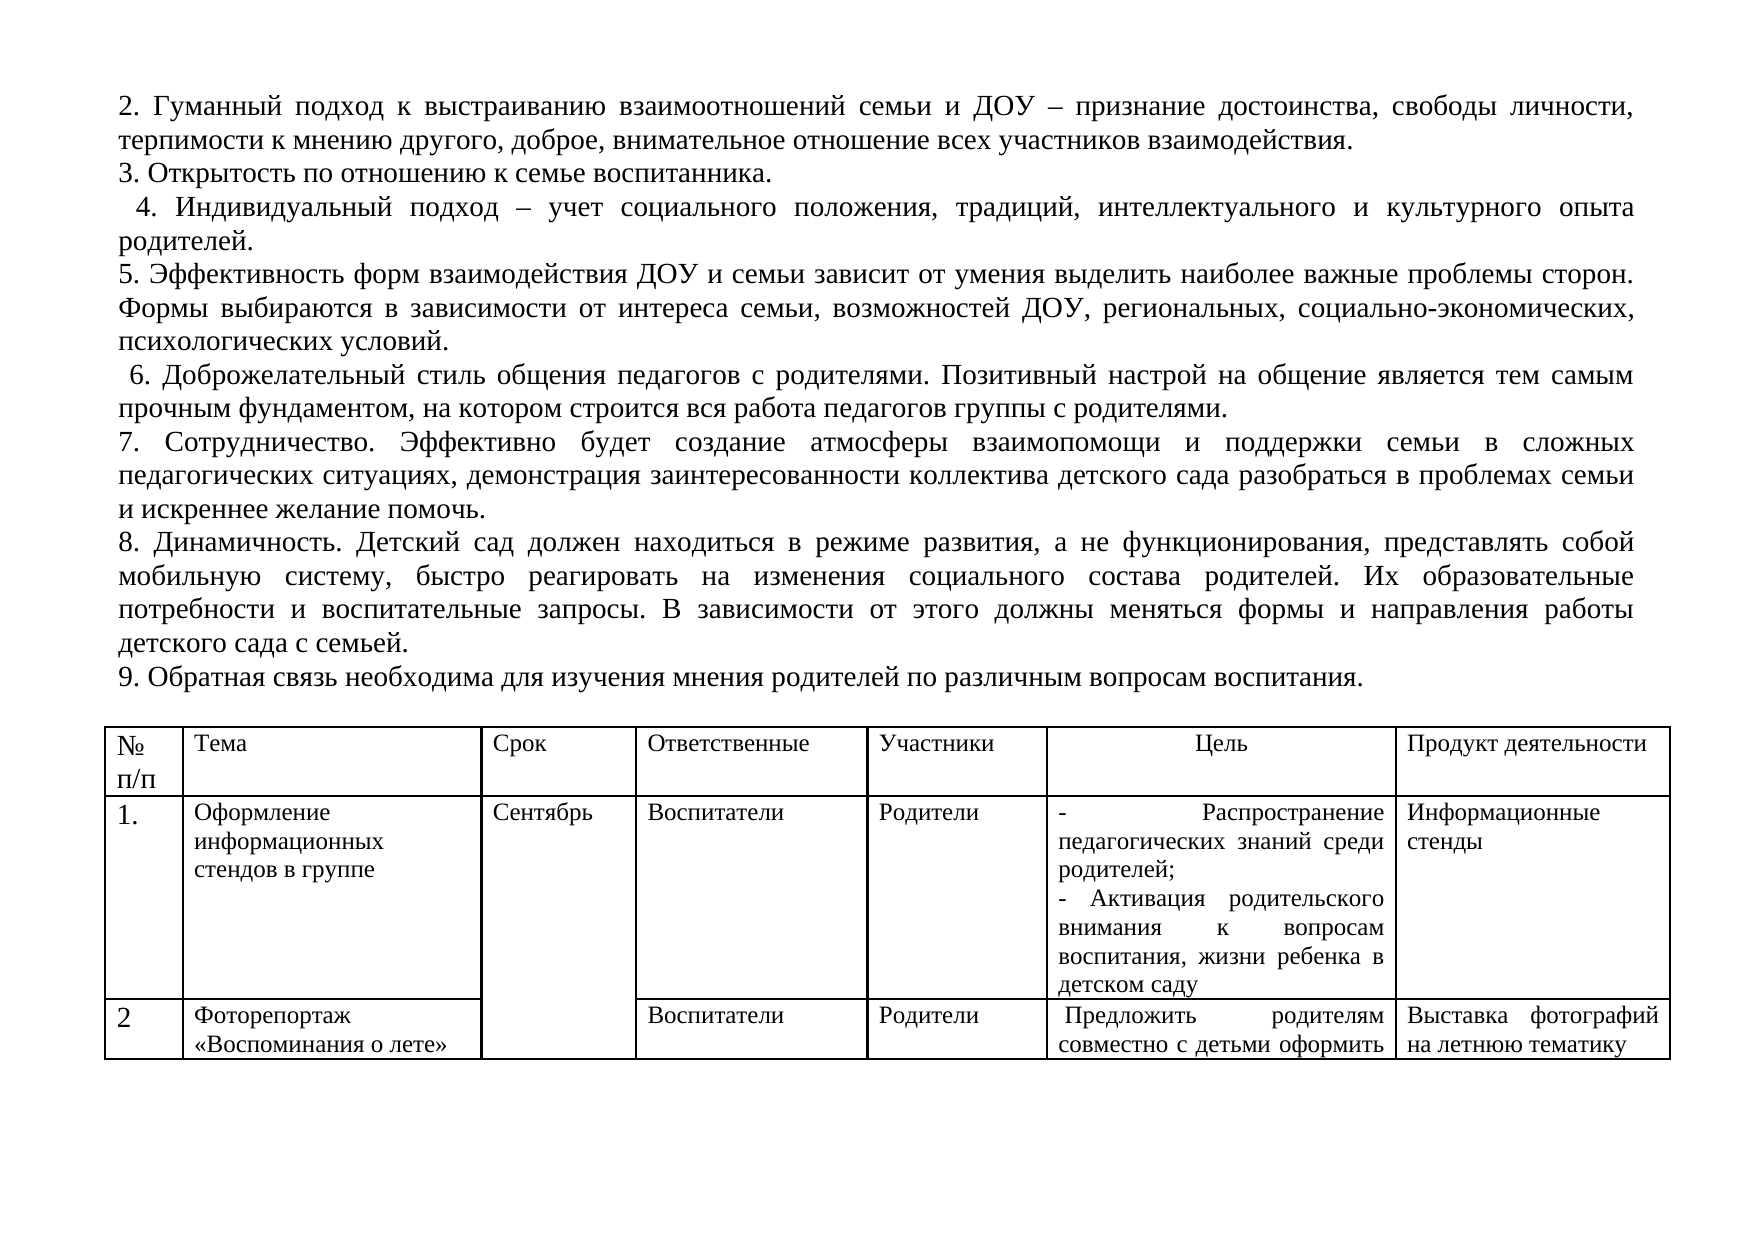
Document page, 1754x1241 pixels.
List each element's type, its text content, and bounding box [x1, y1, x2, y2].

table_header Срок [483, 728, 635, 795]
text 8. Динамичность. Детский сад должен находиться в режиме развития, а не функционирования, представлять собой мобильную систему, быстро реагировать на изменения социального состава родителей. Их образовательные потребности и воспитательные запросы. В зависимости от этого должны меняться формы и направления работы детского сада с семьей. [118, 524, 1636, 659]
table_header № п/п [106, 728, 182, 795]
table_cell Оформление информационных стендов в группе [184, 797, 480, 998]
table_header Тема [184, 728, 480, 795]
text 6. Доброжелательный стиль общения педагогов с родителями. Позитивный настрой на общение является тем самым прочным фундаментом, на котором строится вся работа педагогов группы с родителями. [118, 357, 1636, 424]
table_cell 1. [106, 797, 182, 998]
table_header Цель [1048, 728, 1395, 795]
text 2. Гуманный подход к выстраиванию взаимоотношений семьи и ДОУ – признание достоинства, свободы личности, терпимости к мнению другого, доброе, внимательное отношение всех участников взаимодействия. [118, 88, 1636, 156]
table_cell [1397, 1000, 1669, 1058]
table_cell Воспитатели [637, 797, 866, 998]
text 9. Обратная связь необходима для изучения мнения родителей по различным вопросам воспитания. [118, 659, 1636, 692]
table_header Ответственные [637, 728, 866, 795]
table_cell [1048, 1000, 1395, 1058]
table_cell - Распространение педагогических знаний среди родителей; - Активация родительского внимания к вопросам воспитания, жизни ребенка в детском саду [1048, 797, 1395, 998]
text 4. Индивидуальный подход – учет социального положения, традиций, интеллектуального и культурного опыта родителей. [118, 189, 1636, 256]
table_cell Сентябрь [483, 797, 635, 1058]
text 7. Сотрудничество. Эффективно будет создание атмосферы взаимопомощи и поддержки семьи в сложных педагогических ситуациях, демонстрация заинтересованности коллектива детского сада разобраться в проблемах семьи и искреннее желание помочь. [118, 424, 1636, 524]
table_header Продукт деятельности [1397, 728, 1669, 795]
table_cell 2 [106, 1000, 182, 1058]
text 3. Открытость по отношению к семье воспитанника. [118, 156, 1636, 189]
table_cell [184, 1000, 480, 1058]
table_header Участники [869, 728, 1046, 795]
table_cell Воспитатели [637, 1000, 866, 1058]
table_cell Родители [869, 797, 1046, 998]
table_cell Родители [869, 1000, 1046, 1058]
text 5. Эффективность форм взаимодействия ДОУ и семьи зависит от умения выделить наиболее важные проблемы сторон. Формы выбираются в зависимости от интереса семьи, возможностей ДОУ, региональных, социально-экономических, психологических условий. [118, 256, 1636, 357]
table_cell Информационные стенды [1397, 797, 1669, 998]
